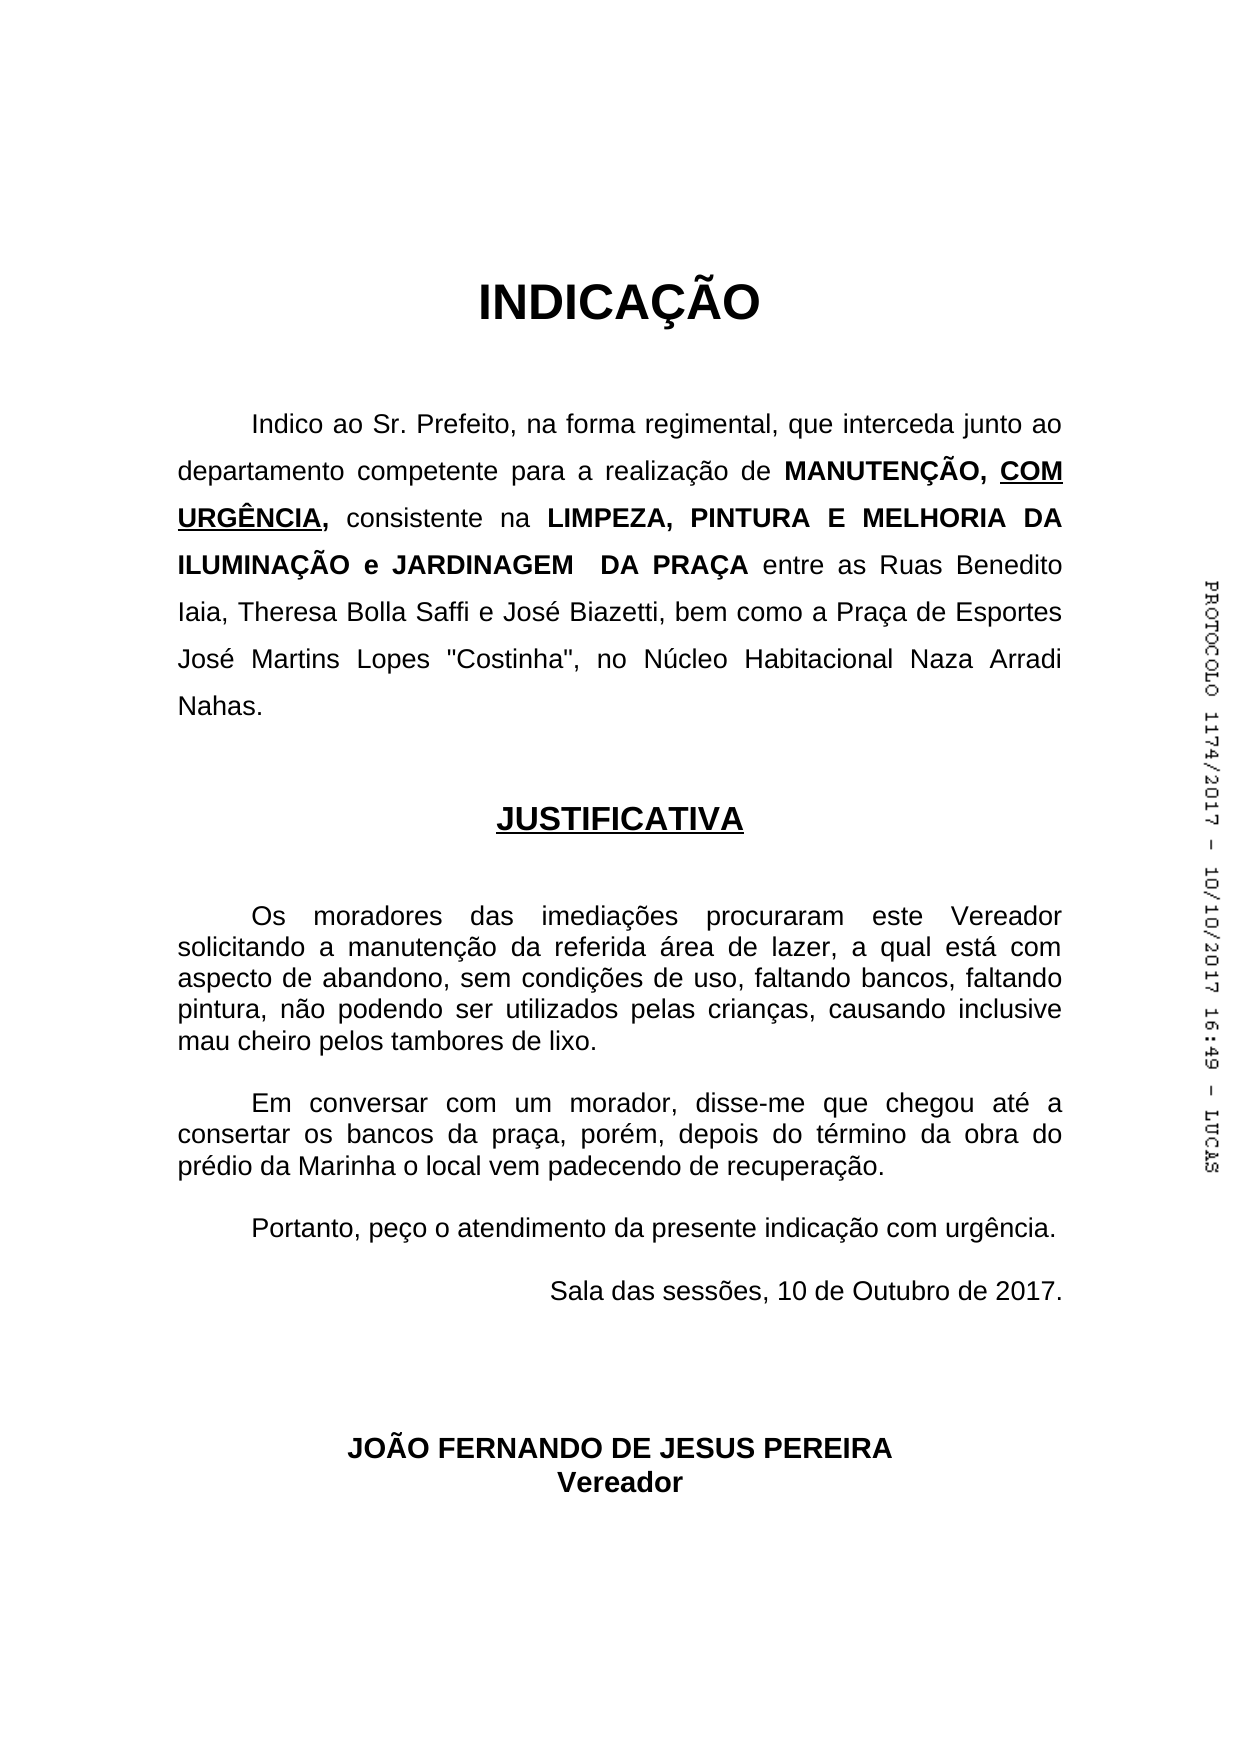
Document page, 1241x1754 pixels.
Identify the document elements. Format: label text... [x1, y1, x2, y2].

text INDICAÇÃO [177, 273, 1063, 330]
text Portanto, peço o atendimento da presente indicação com urgência. [177, 1212, 1063, 1243]
text Vereador [177, 1464, 1063, 1498]
text Em conversar com um morador, disse-me que chegou até a consertar os bancos da praça, porém, depois do término da obra do prédio da Marinha o local vem padecendo de recuperação. [177, 1087, 1063, 1181]
text Indico ao Sr. Prefeito, na forma regimental, que interceda junto ao departamento competente para a realização de MANUTENÇÃO, COM URGÊNCIA, consistente na LIMPEZA, PINTURA E MELHORIA DA ILUMINAÇÃO e JARDINAGEM DA PRAÇA entre as Ruas Benedito Iaia, Theresa Bolla Saffi e José Biazetti, bem como a Praça de Esportes José Martins Lopes "Costinha", no Núcleo Habitacional Naza Arradi Nahas. [177, 408, 1063, 721]
text Sala das sessões, 10 de Outubro de 2017. [177, 1275, 1063, 1306]
picture [1177, 577, 1241, 1177]
text JUSTIFICATIVA [177, 799, 1063, 837]
text Os moradores das imediações procuraram este Vereador solicitando a manutenção da referida área de lazer, a qual está com aspecto de abandono, sem condições de uso, faltando bancos, faltando pintura, não podendo ser utilizados pelas crianças, causando inclusive mau cheiro pelos tambores de lixo. [177, 900, 1063, 1056]
text JOÃO FERNANDO DE JESUS PEREIRA [177, 1431, 1063, 1464]
